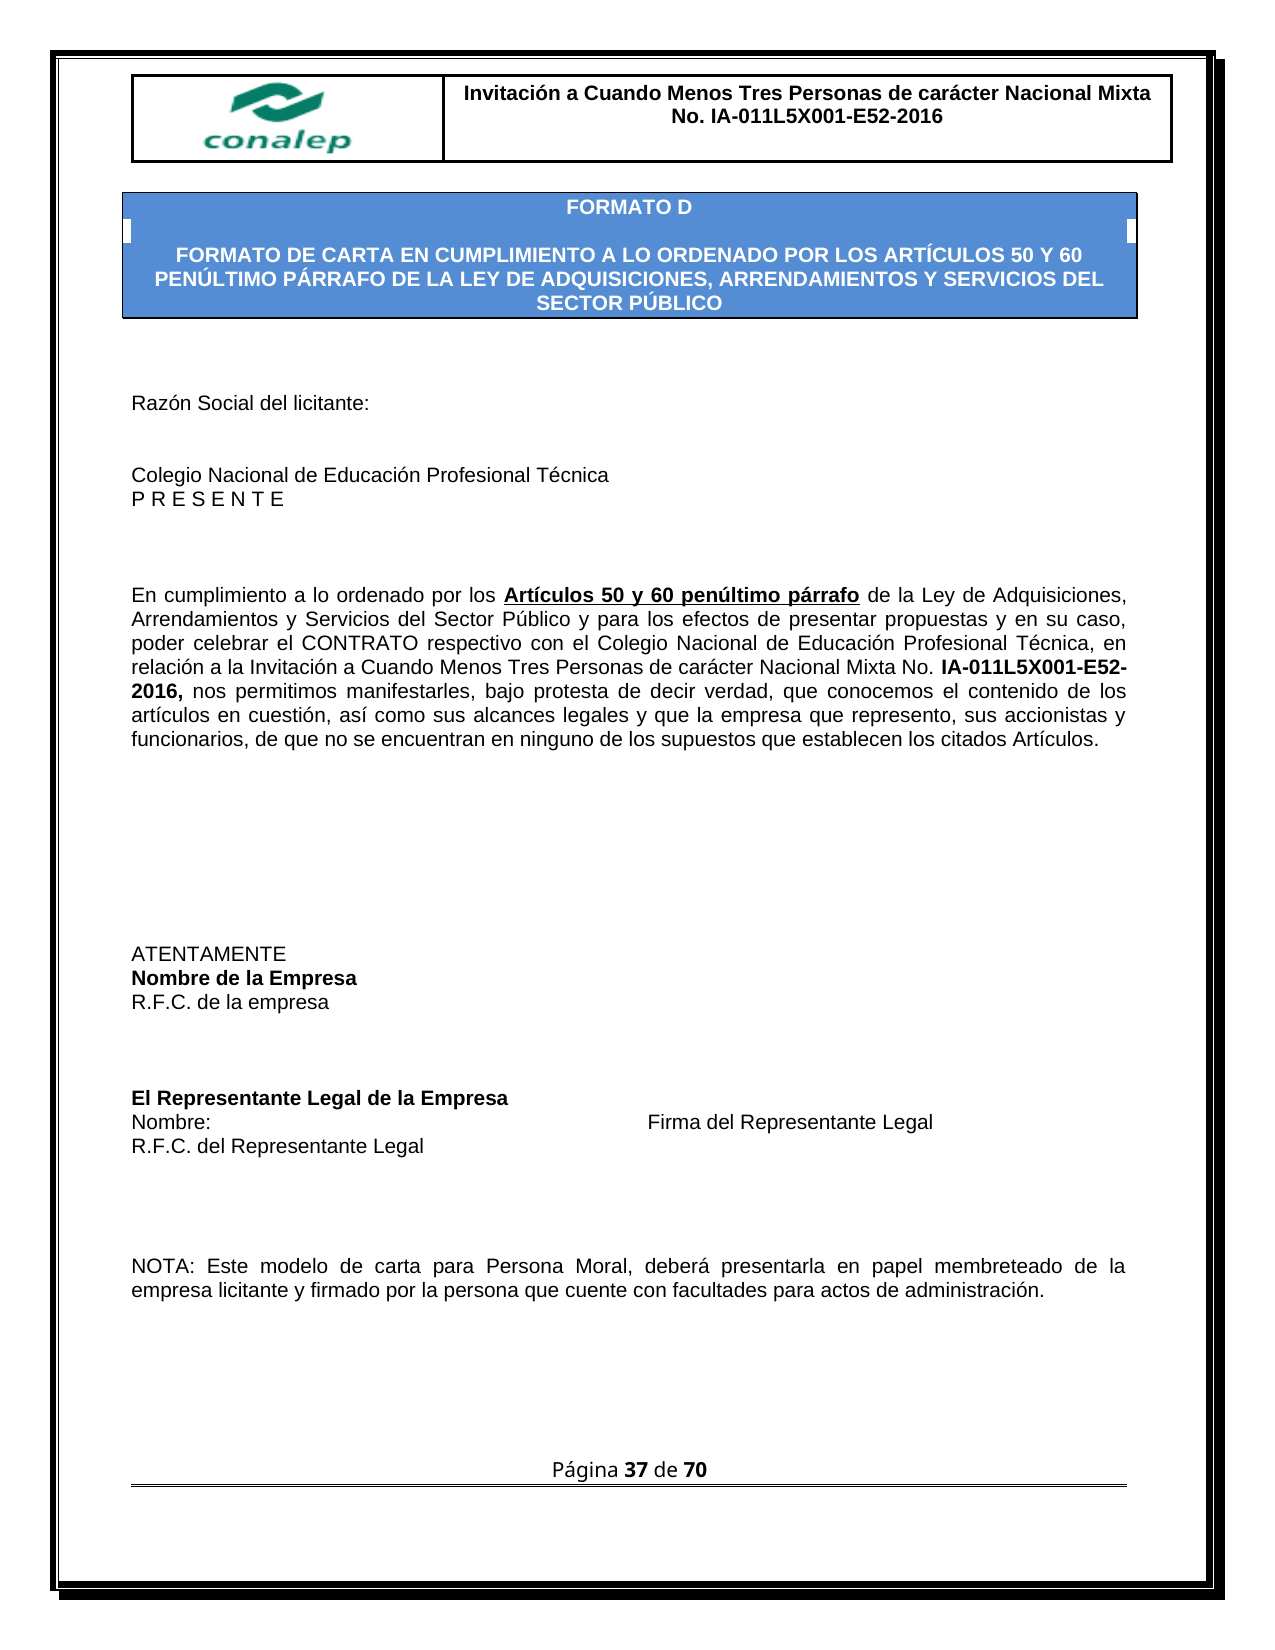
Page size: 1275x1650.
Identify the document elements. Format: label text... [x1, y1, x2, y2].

text Razón Social del licitante: [131, 391, 1127, 415]
text Nombre de la Empresa [131, 966, 1127, 990]
text Colegio Nacional de Educación Profesional Técnica [131, 463, 1127, 487]
text FORMATO D [123, 193, 1136, 219]
text Nombre: Firma del Representante Legal [131, 1110, 1127, 1134]
text R.F.C. del Representante Legal [131, 1134, 1127, 1158]
text FORMATO DE CARTA EN CUMPLIMIENTO A LO ORDENADO POR LOS ARTÍCULOS 50 Y 60 PENÚLTIMO PÁRRAFO DE LA LEY DE ADQUISICIONES, ARRENDAMIENTOS Y SERVICIOS DEL SECTOR PÚBLICO [123, 240, 1136, 317]
text El Representante Legal de la Empresa [131, 1086, 1127, 1110]
text NOTA: Este modelo de carta para Persona Moral, deberá presentarla en papel membreteado de la empresa licitante y firmado por la persona que cuente con facultades para actos de administración. [131, 1253, 1127, 1301]
text R.F.C. de la empresa [131, 990, 1127, 1014]
text En cumplimiento a lo ordenado por los Artículos 50 y 60 penúltimo párrafo de la Ley de Adquisiciones, Arrendamientos y Servicios del Sector Público y para los efectos de presentar propuestas y en su caso, poder celebrar el CONTRATO respectivo con el Colegio Nacional de Educación Profesional Técnica, en relación a la Invitación a Cuando Menos Tres Personas de carácter Nacional Mixta No. IA-011L5X001-E52-2016, nos permitimos manifestarles, bajo protesta de decir verdad, que conocemos el contenido de los artículos en cuestión, así como sus alcances legales y que la empresa que represento, sus accionistas y funcionarios, de que no se encuentran en ninguno de los supuestos que establecen los citados Artículos. [131, 583, 1127, 750]
text ATENTAMENTE [131, 942, 1127, 966]
text P R E S E N T E [131, 487, 1127, 511]
